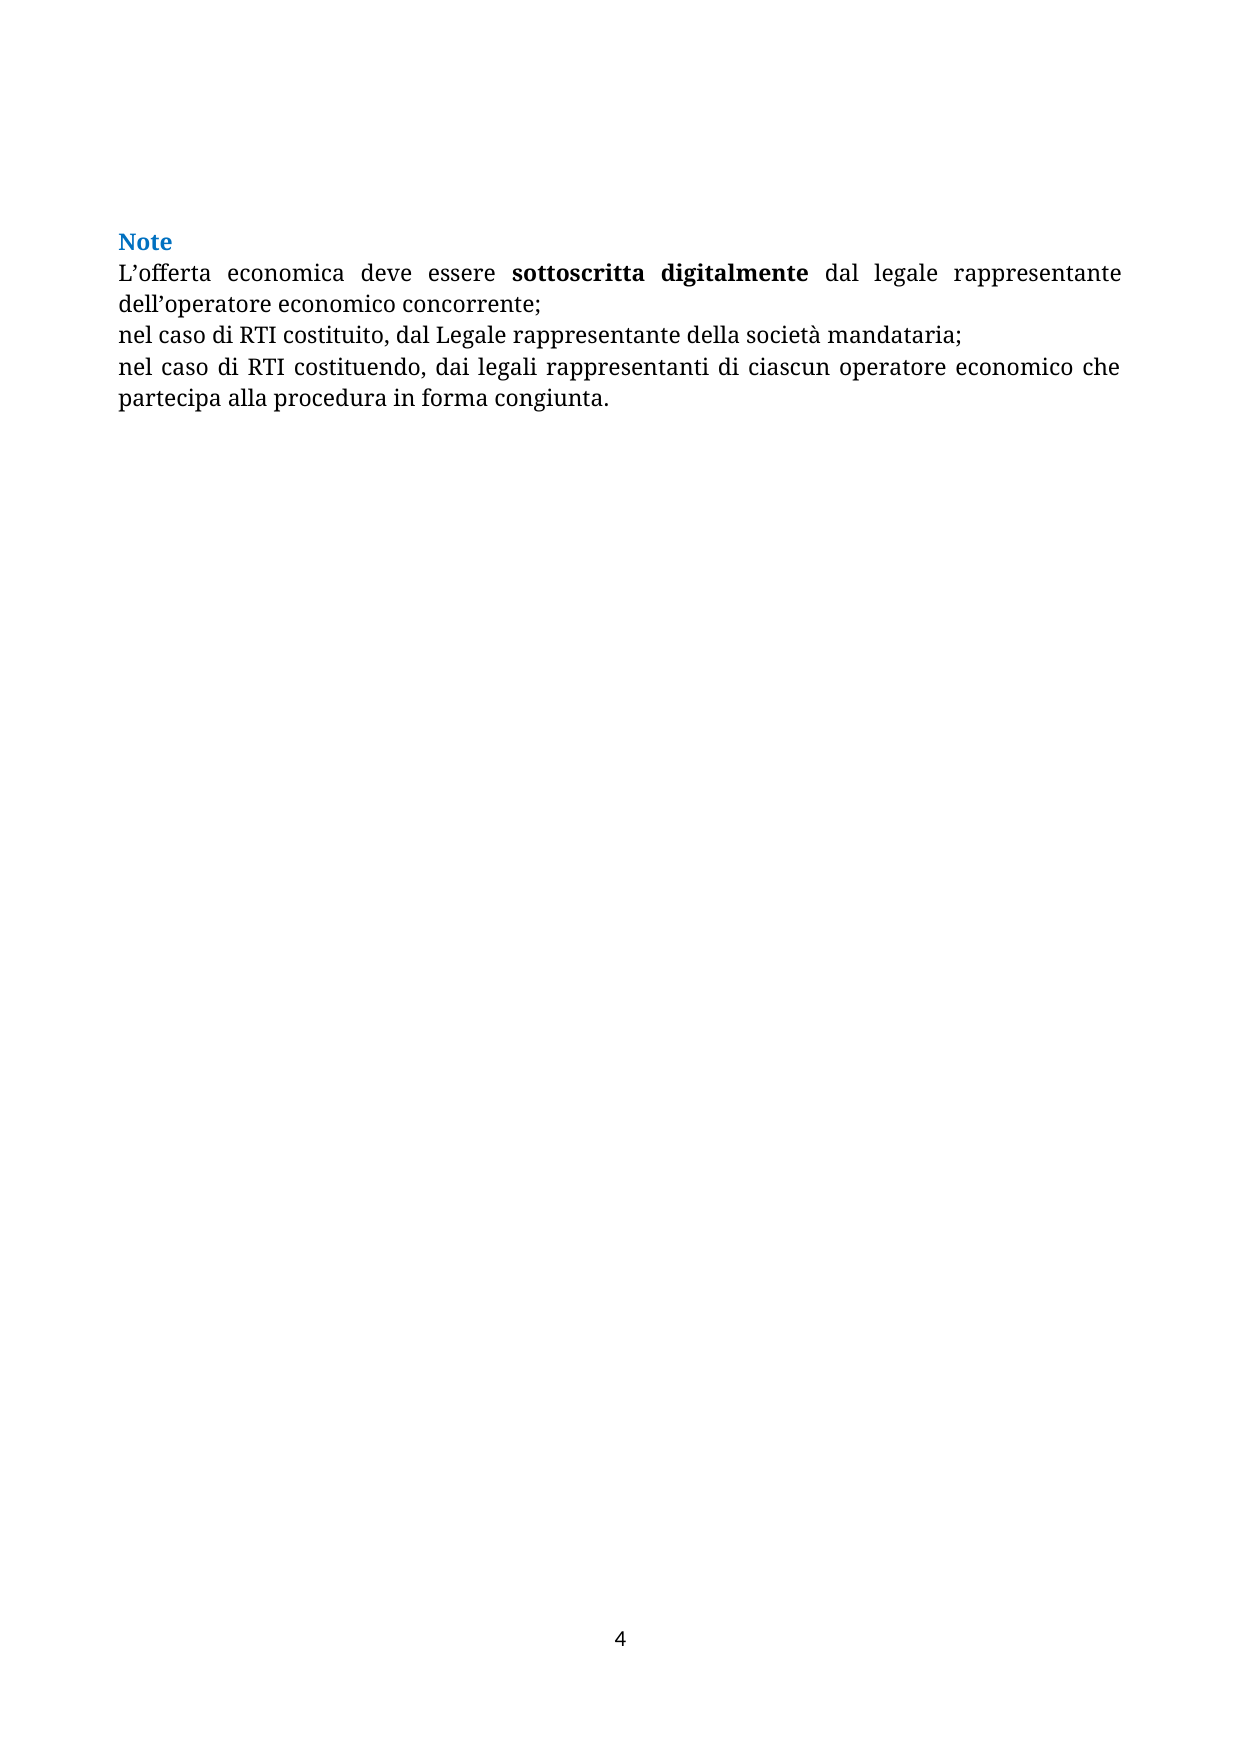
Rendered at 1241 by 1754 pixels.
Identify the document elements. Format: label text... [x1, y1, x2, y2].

text Note [118, 226, 1122, 257]
text nel caso di RTI costituendo, dai legali rappresentanti di ciascun operatore economico che partecipa alla procedura in forma congiunta. [118, 351, 1122, 413]
text L’offerta economica deve essere sottoscritta digitalmente dal legale rappresentante dell’operatore economico concorrente; [118, 257, 1122, 319]
text nel caso di RTI costituito, dal Legale rappresentante della società mandataria; [118, 319, 1122, 351]
